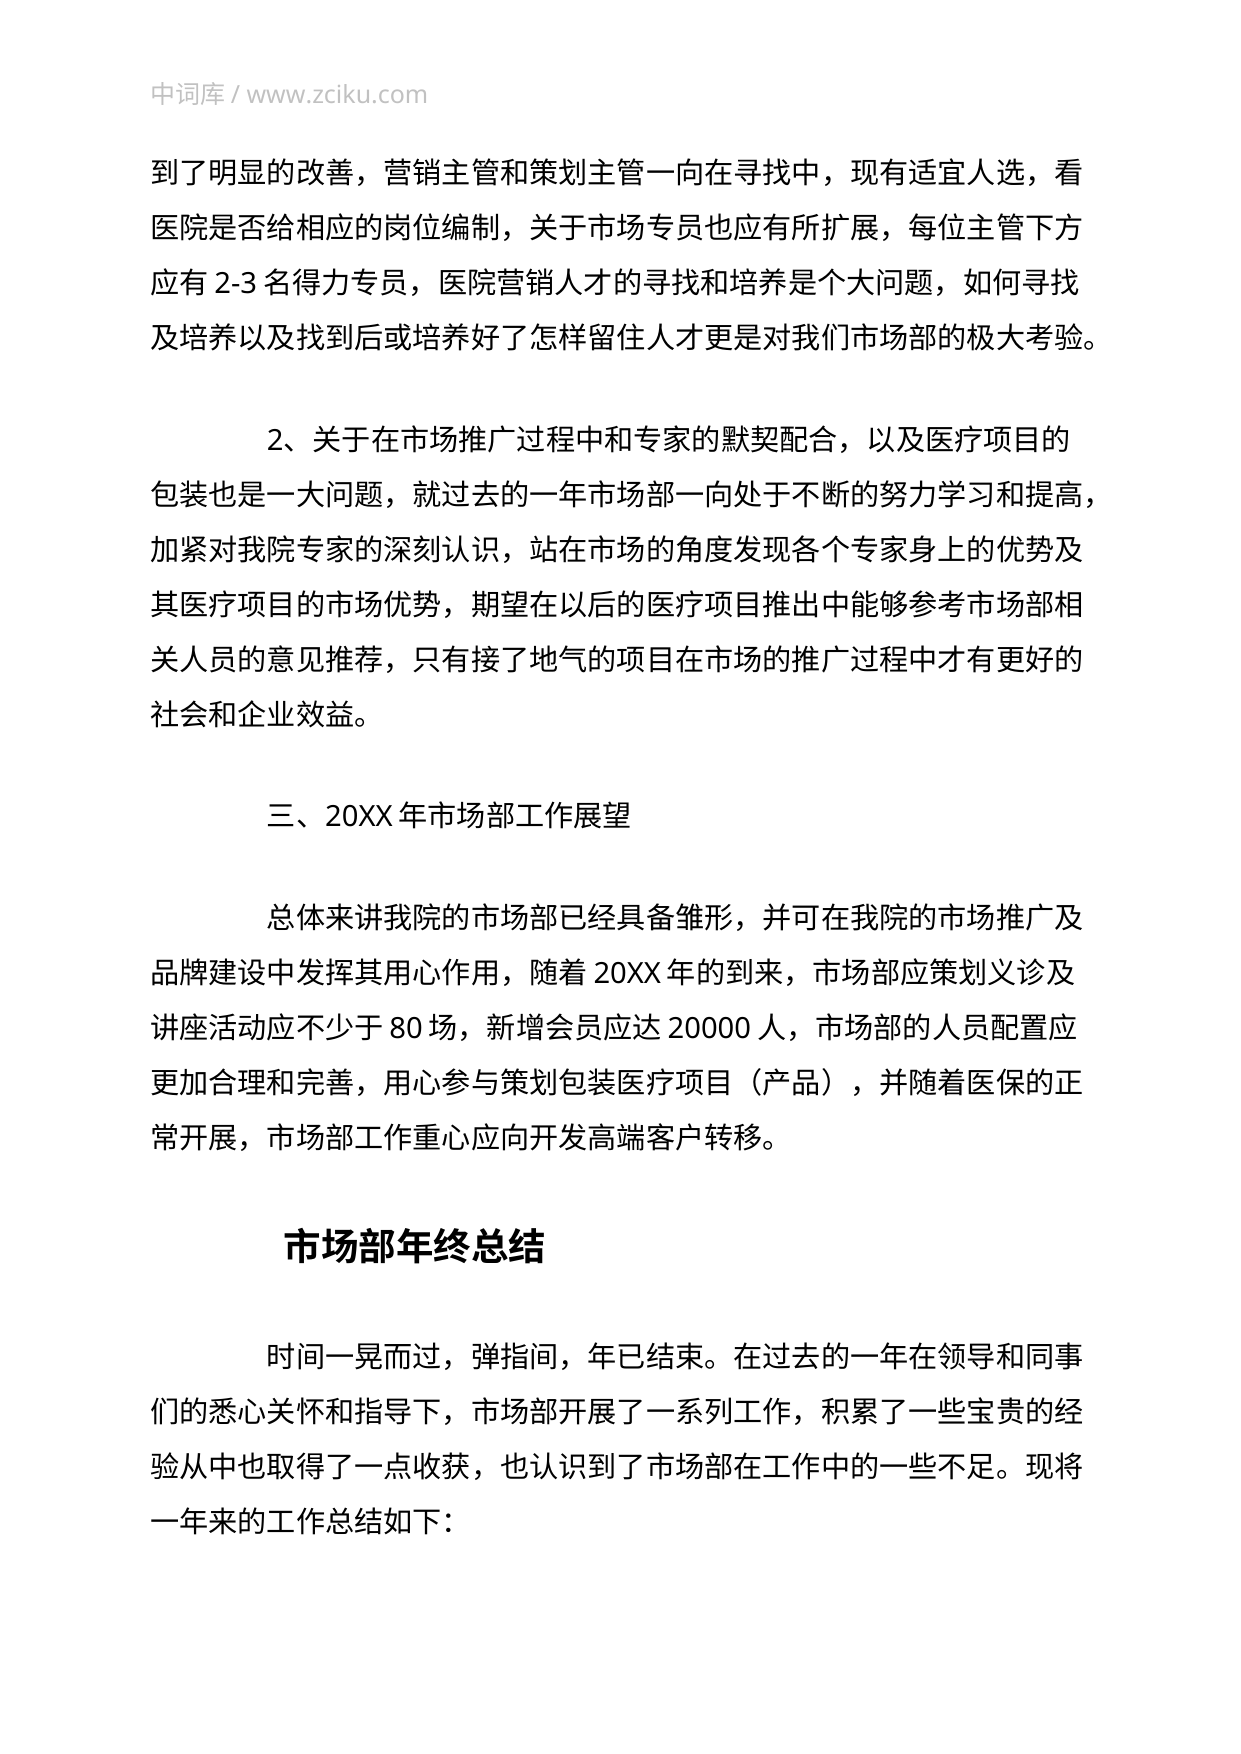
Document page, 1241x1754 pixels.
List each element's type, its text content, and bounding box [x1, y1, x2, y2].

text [150, 150, 1090, 357]
text 市场部年终总结 [150, 1216, 1090, 1271]
text 2、关于在市场推广过程中和专家的默契配合，以及医疗项目的包装也是一大问题，就过去的一年市场部一向处于不断的努力学习和提高，加紧对我院专家的深刻认识，站在市场的角度发现各个专家身上的优势及其医疗项目的市场优势，期望在以后的医疗项目推出中能够参考市场部相关人员的意见推荐，只有接了地气的项目在市场的推广过程中才有更好的社会和企业效益。 [150, 417, 1090, 733]
text 总体来讲我院的市场部已经具备雏形，并可在我院的市场推广及品牌建设中发挥其用心作用，随着20XX年的到来，市场部应策划义诊及讲座活动应不少于80场，新增会员应达20000人，市场部的人员配置应更加合理和完善，用心参与策划包装医疗项目（产品），并随着医保的正常开展，市场部工作重心应向开发高端客户转移。 [150, 895, 1090, 1157]
text 时间一晃而过，弹指间，年已结束。在过去的一年在领导和同事们的悉心关怀和指导下，市场部开展了一系列工作，积累了一些宝贵的经验从中也取得了一点收获，也认识到了市场部在工作中的一些不足。现将一年来的工作总结如下： [150, 1334, 1090, 1541]
text 三、20XX年市场部工作展望 [150, 793, 1090, 835]
